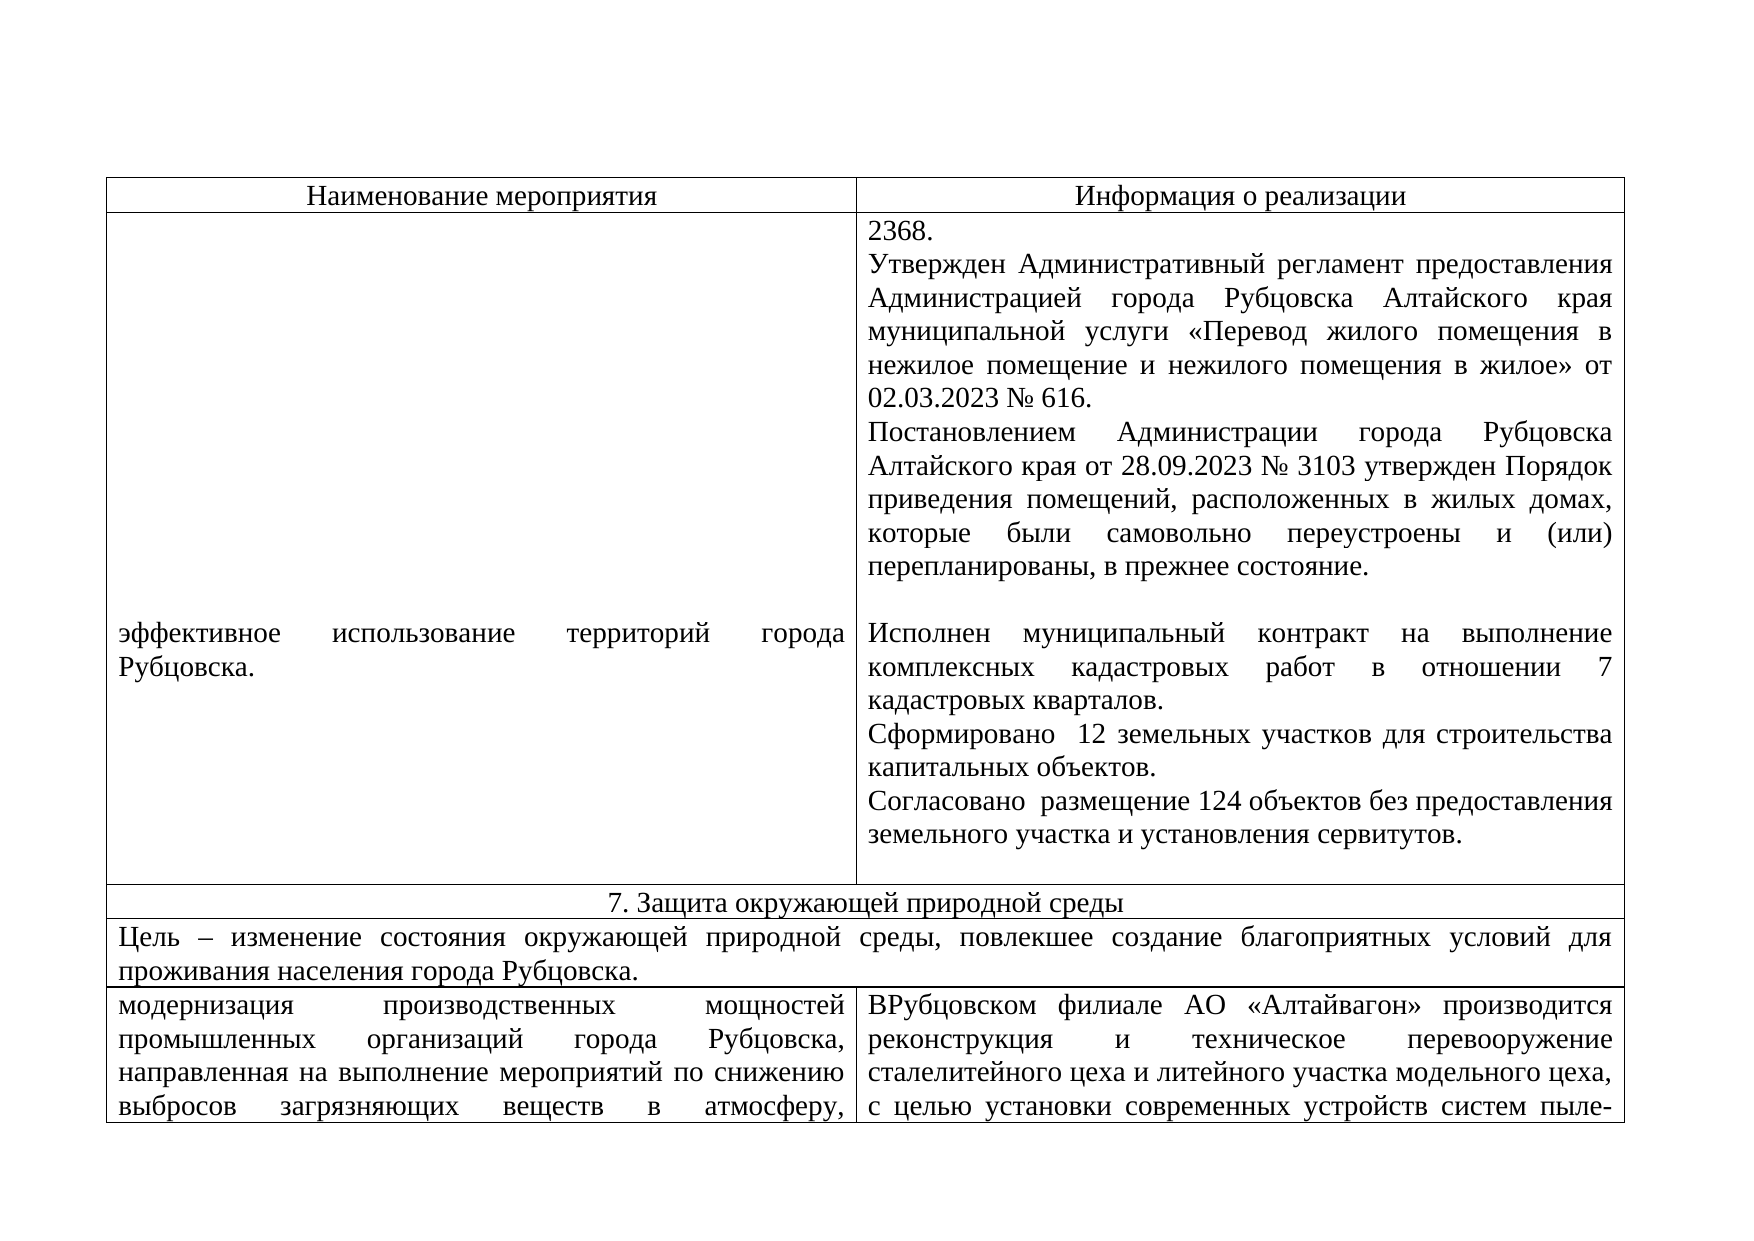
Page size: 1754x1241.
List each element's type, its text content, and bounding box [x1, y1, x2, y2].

table_header Информация о реализации [857, 178, 1624, 212]
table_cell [857, 213, 1624, 884]
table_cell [107, 988, 856, 1122]
table_header Наименование мероприятия [107, 178, 856, 212]
table_cell Цель – изменение состояния окружающей природной среды, повлекшее создание благоприятных условий для проживания населения города Рубцовска. [107, 919, 1624, 986]
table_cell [857, 988, 1624, 1122]
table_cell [107, 213, 856, 884]
table_cell 7. Защита окружающей природной среды [107, 885, 1624, 918]
